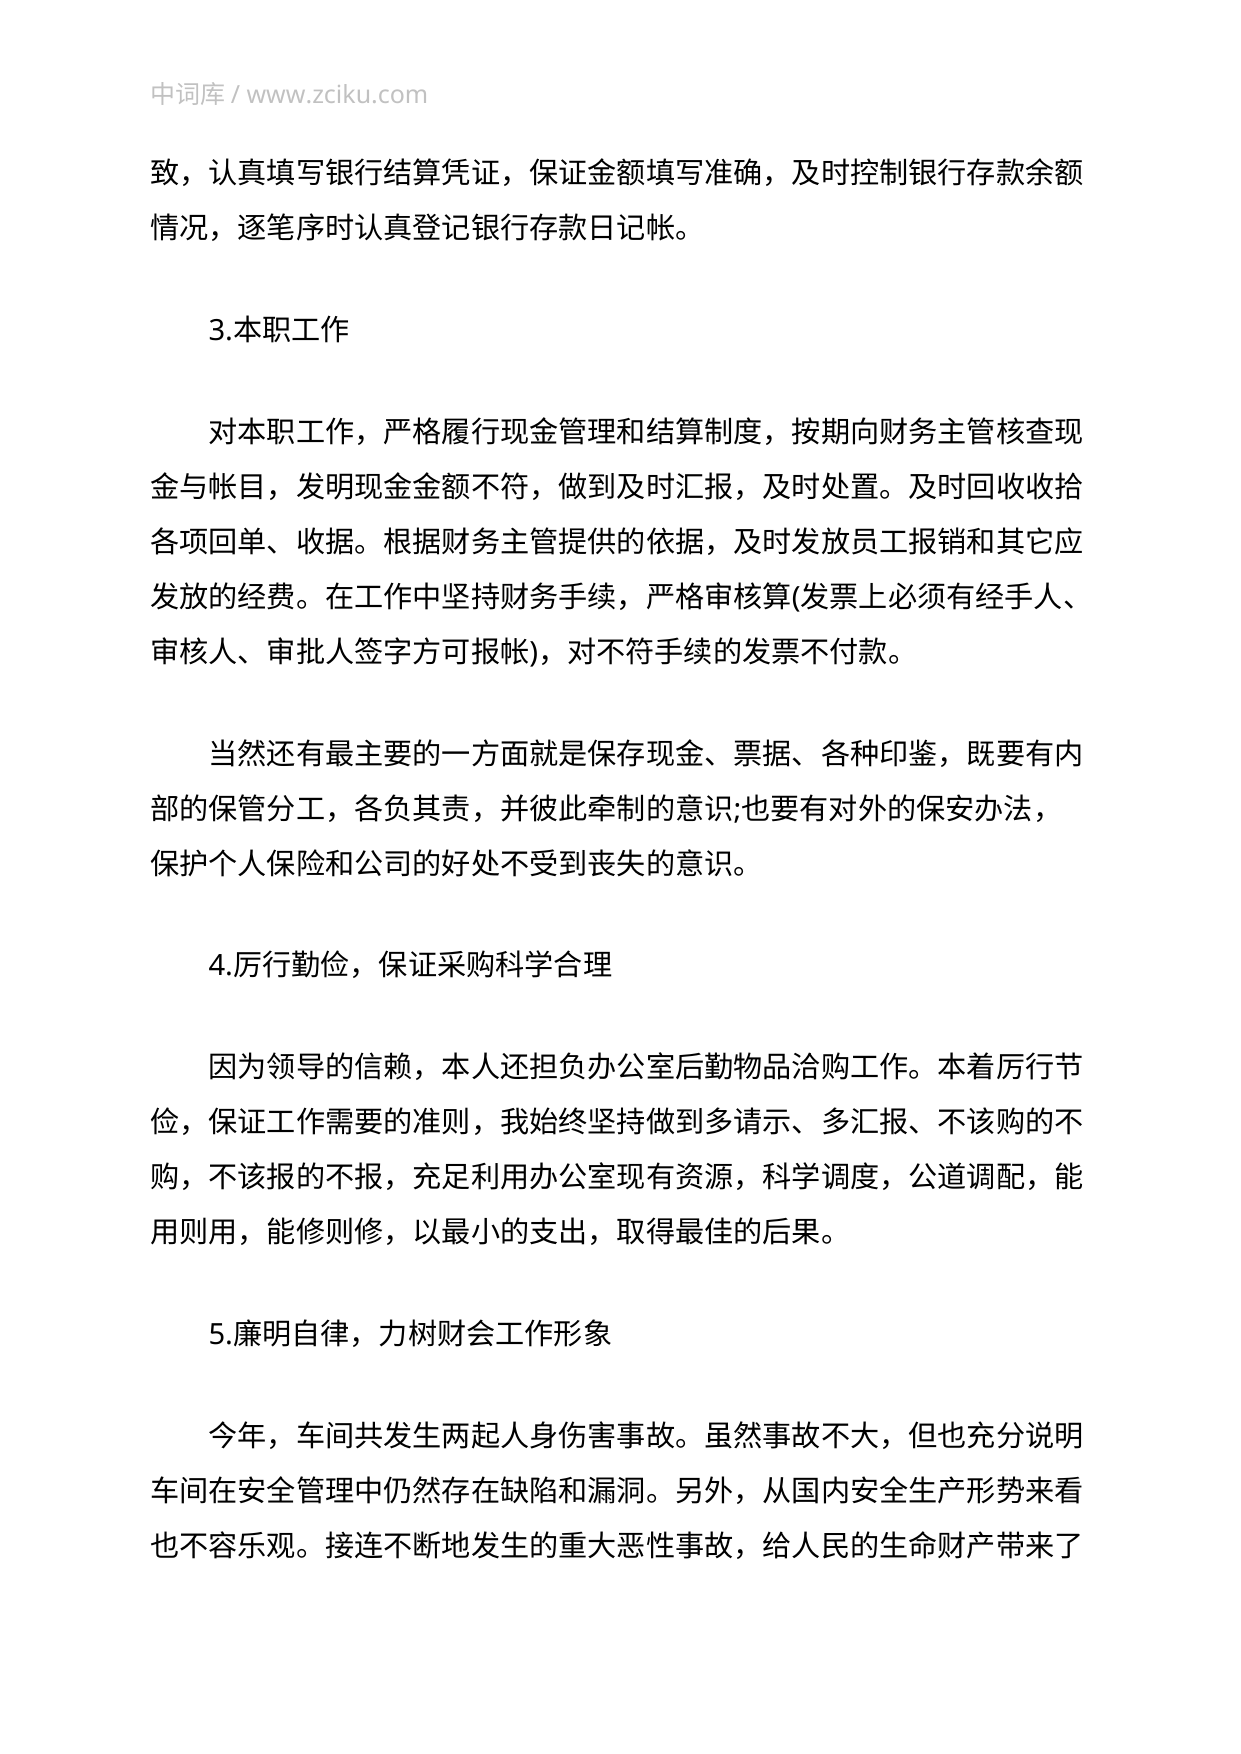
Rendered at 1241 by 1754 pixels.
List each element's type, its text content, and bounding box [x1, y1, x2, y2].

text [150, 1412, 1090, 1564]
text 5.廉明自律，力树财会工作形象 [150, 1310, 1090, 1353]
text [150, 150, 1090, 247]
text 4.厉行勤俭，保证采购科学合理 [150, 942, 1090, 984]
text 3.本职工作 [150, 307, 1090, 349]
text 当然还有最主要的一方面就是保存现金、票据、各种印鉴，既要有内部的保管分工，各负其责，并彼此牵制的意识;也要有对外的保安办法，保护个人保险和公司的好处不受到丧失的意识。 [150, 730, 1090, 882]
text 因为领导的信赖，本人还担负办公室后勤物品洽购工作。本着厉行节俭，保证工作需要的准则，我始终坚持做到多请示、多汇报、不该购的不购，不该报的不报，充足利用办公室现有资源，科学调度，公道调配，能用则用，能修则修，以最小的支出，取得最佳的后果。 [150, 1044, 1090, 1251]
text 对本职工作，严格履行现金管理和结算制度，按期向财务主管核查现金与帐目，发明现金金额不符，做到及时汇报，及时处置。及时回收收拾各项回单、收据。根据财务主管提供的依据，及时发放员工报销和其它应发放的经费。在工作中坚持财务手续，严格审核算(发票上必须有经手人、审核人、审批人签字方可报帐)，对不符手续的发票不付款。 [150, 409, 1090, 671]
